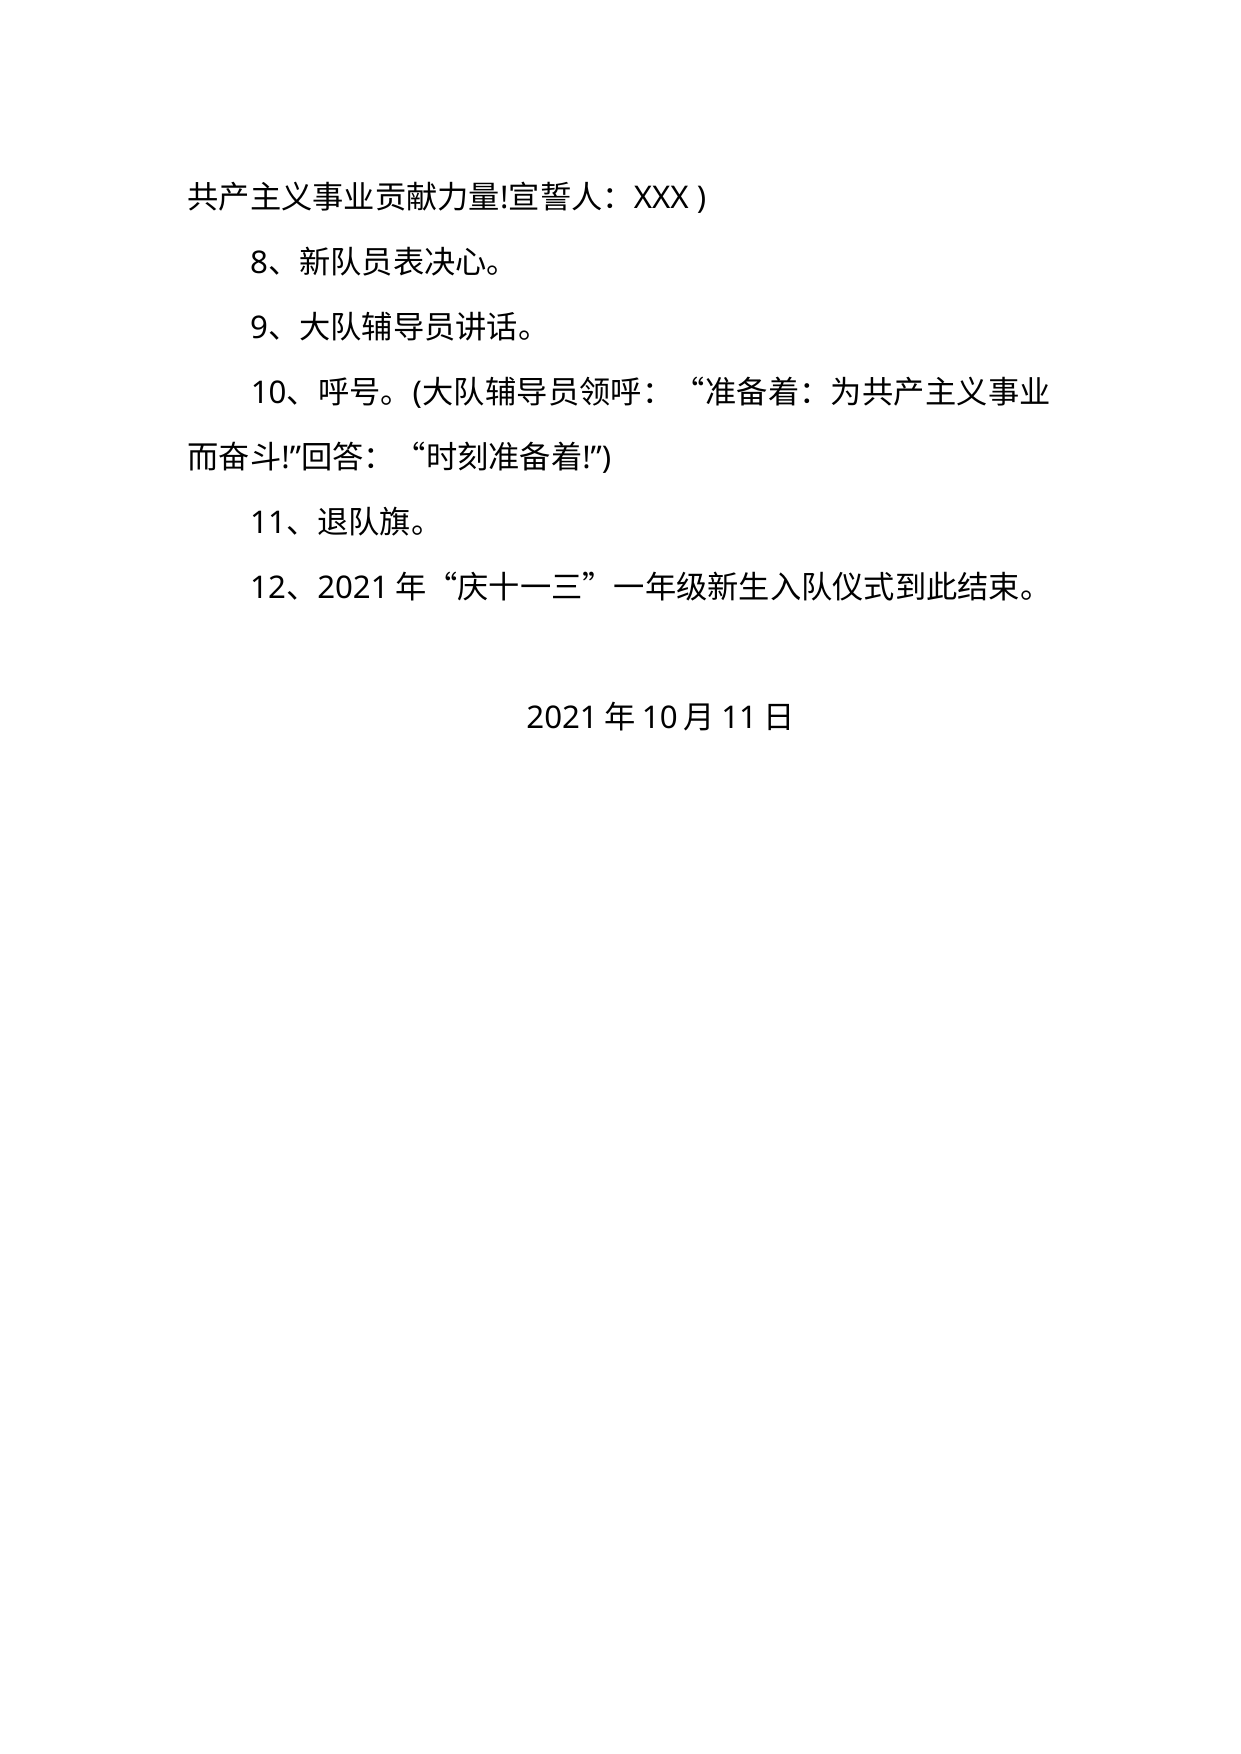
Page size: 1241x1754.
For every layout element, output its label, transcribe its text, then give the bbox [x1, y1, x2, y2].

text 12、2021年“庆十一三”一年级新生入队仪式到此结束。 [187, 552, 1053, 617]
text 9、大队辅导员讲话。 [187, 292, 1053, 357]
text 2021年10月11日 [187, 682, 1053, 747]
text 8、新队员表决心。 [187, 227, 1053, 292]
text 10、呼号。(大队辅导员领呼：“准备着：为共产主义事业而奋斗!”回答：“时刻准备着!”) [187, 357, 1053, 487]
text 11、退队旗。 [187, 487, 1053, 552]
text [187, 162, 1053, 227]
